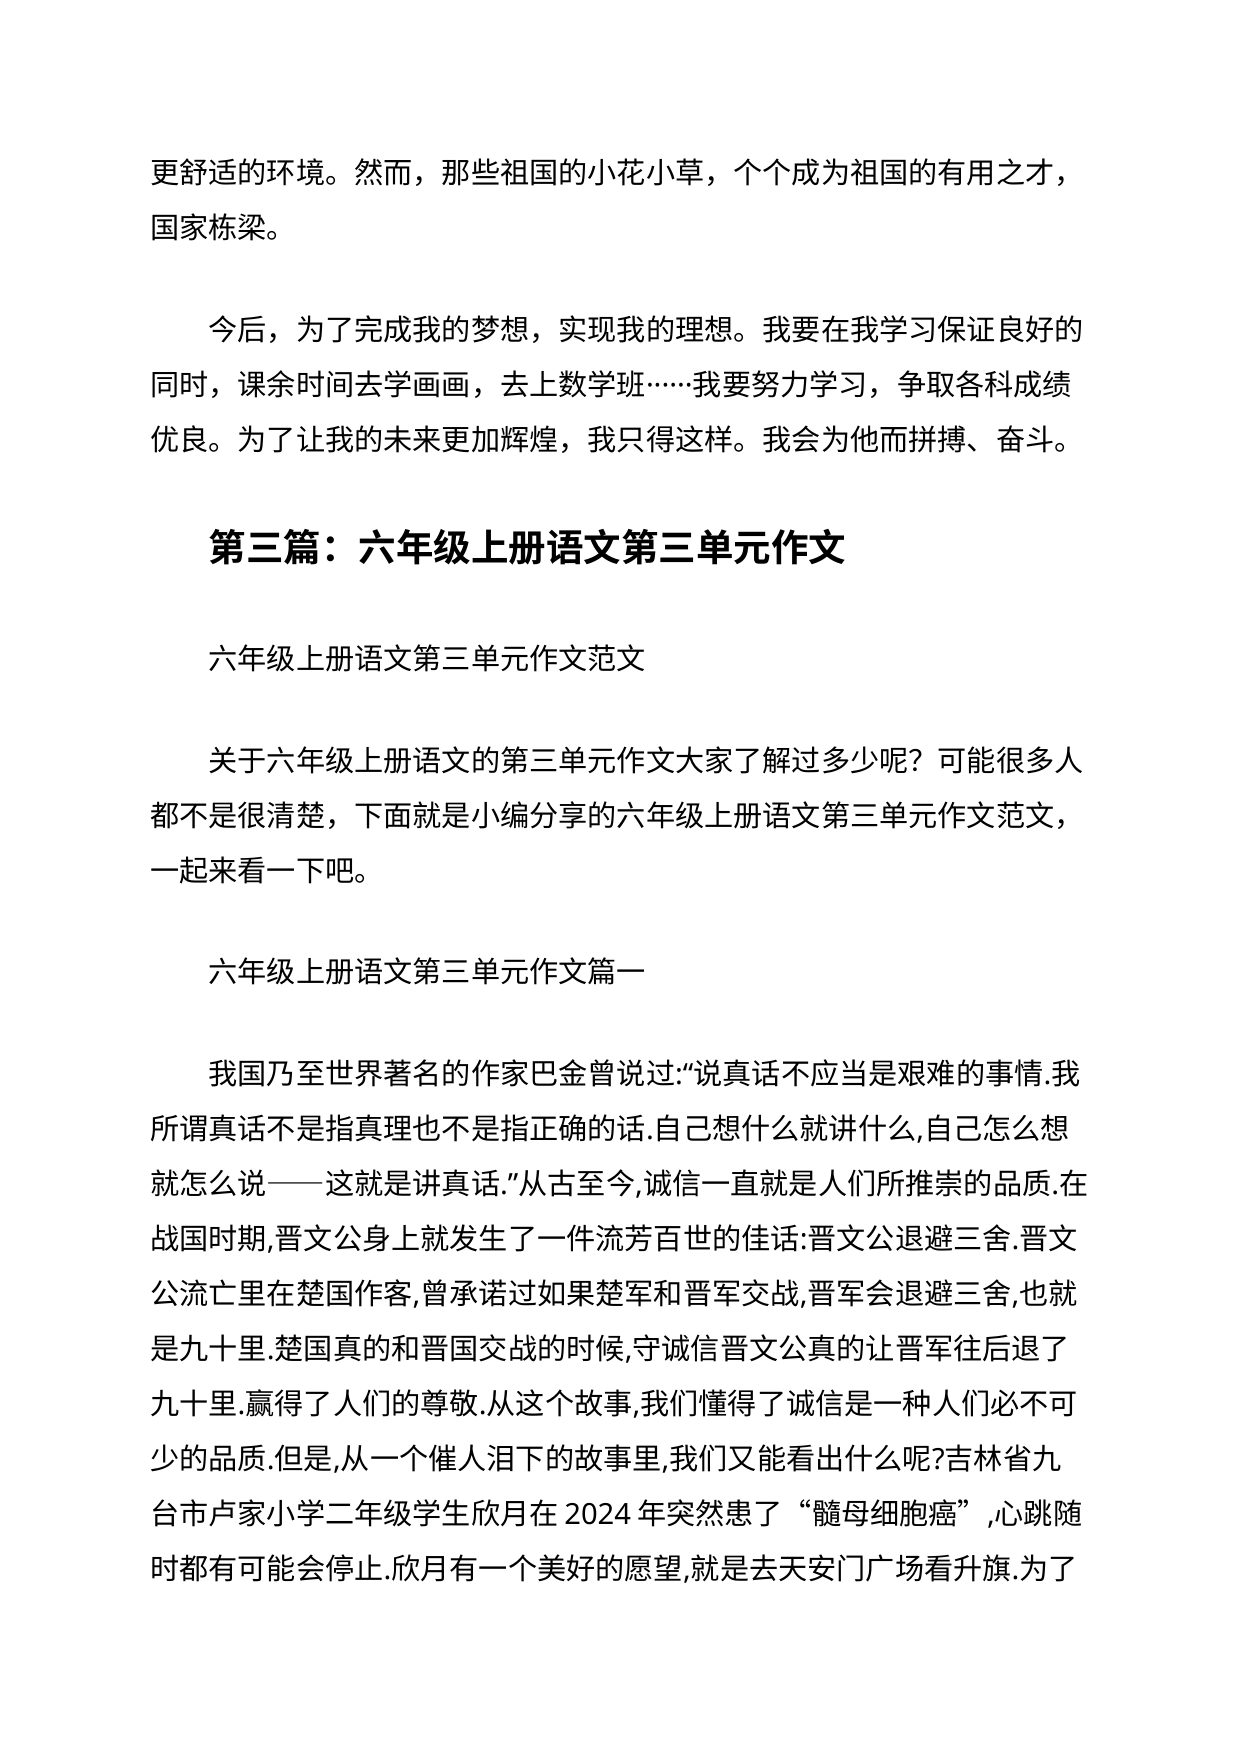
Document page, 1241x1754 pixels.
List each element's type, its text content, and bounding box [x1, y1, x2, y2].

text 关于六年级上册语文的第三单元作文大家了解过多少呢？可能很多人都不是很清楚，下面就是小编分享的六年级上册语文第三单元作文范文，一起来看一下吧。 [150, 737, 1090, 889]
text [150, 150, 1090, 247]
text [150, 1051, 1090, 1588]
text 六年级上册语文第三单元作文篇一 [150, 949, 1090, 991]
text 今后，为了完成我的梦想，实现我的理想。我要在我学习保证良好的同时，课余时间去学画画，去上数学班······我要努力学习，争取各科成绩优良。为了让我的未来更加辉煌，我只得这样。我会为他而拼搏、奋斗。 [150, 307, 1090, 459]
text 六年级上册语文第三单元作文范文 [150, 636, 1090, 678]
text 第三篇：六年级上册语文第三单元作文 [150, 518, 1090, 573]
